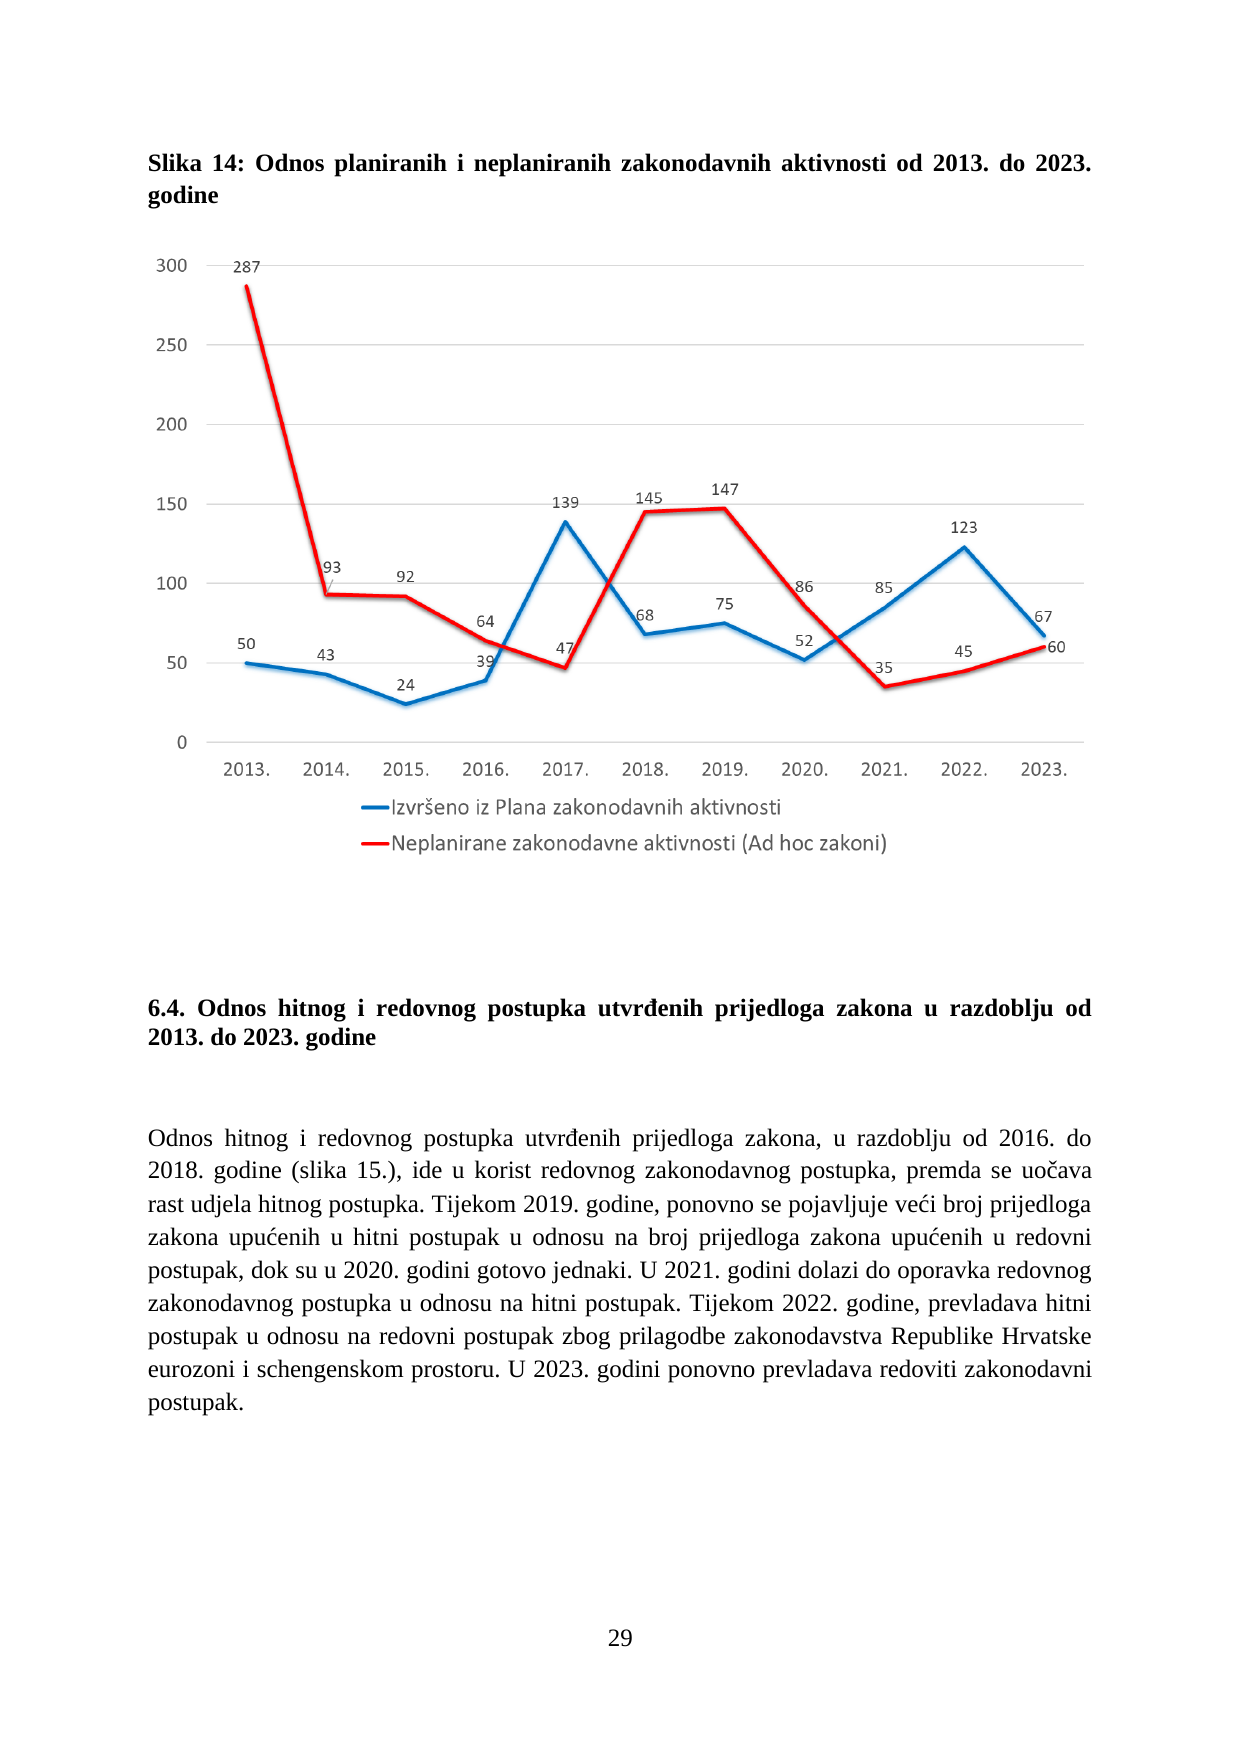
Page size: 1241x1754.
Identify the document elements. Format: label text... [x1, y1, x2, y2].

text Odnos hitnog i redovnog postupka utvrđenih prijedloga zakona, u razdoblju od 2016. do 2018. godine (slika 15.), ide u korist redovnog zakonodavnog postupka, premda se uočava rast udjela hitnog postupka. Tijekom 2019. godine, ponovno se pojavljuje veći broj prijedloga zakona upućenih u hitni postupak u odnosu na broj prijedloga zakona upućenih u redovni postupak, dok su u 2020. godini gotovo jednaki. U 2021. godini dolazi do oporavka redovnog zakonodavnog postupka u odnosu na hitni postupak. Tijekom 2022. godine, prevladava hitni postupak u odnosu na redovni postupak zbog prilagodbe zakonodavstva Republike Hrvatske eurozoni i schengenskom prostoru. U 2023. godini ponovno prevladava redoviti zakonodavni postupak. [148, 1123, 1093, 1416]
subtitle 6.4. Odnos hitnog i redovnog postupka utvrđenih prijedloga zakona u razdoblju od 2013. do 2023. godine [148, 993, 1093, 1050]
text Slika 14: Odnos planiranih i neplaniranih zakonodavnih aktivnosti od 2013. do 2023. godine [148, 148, 1093, 209]
picture [147, 246, 1098, 867]
